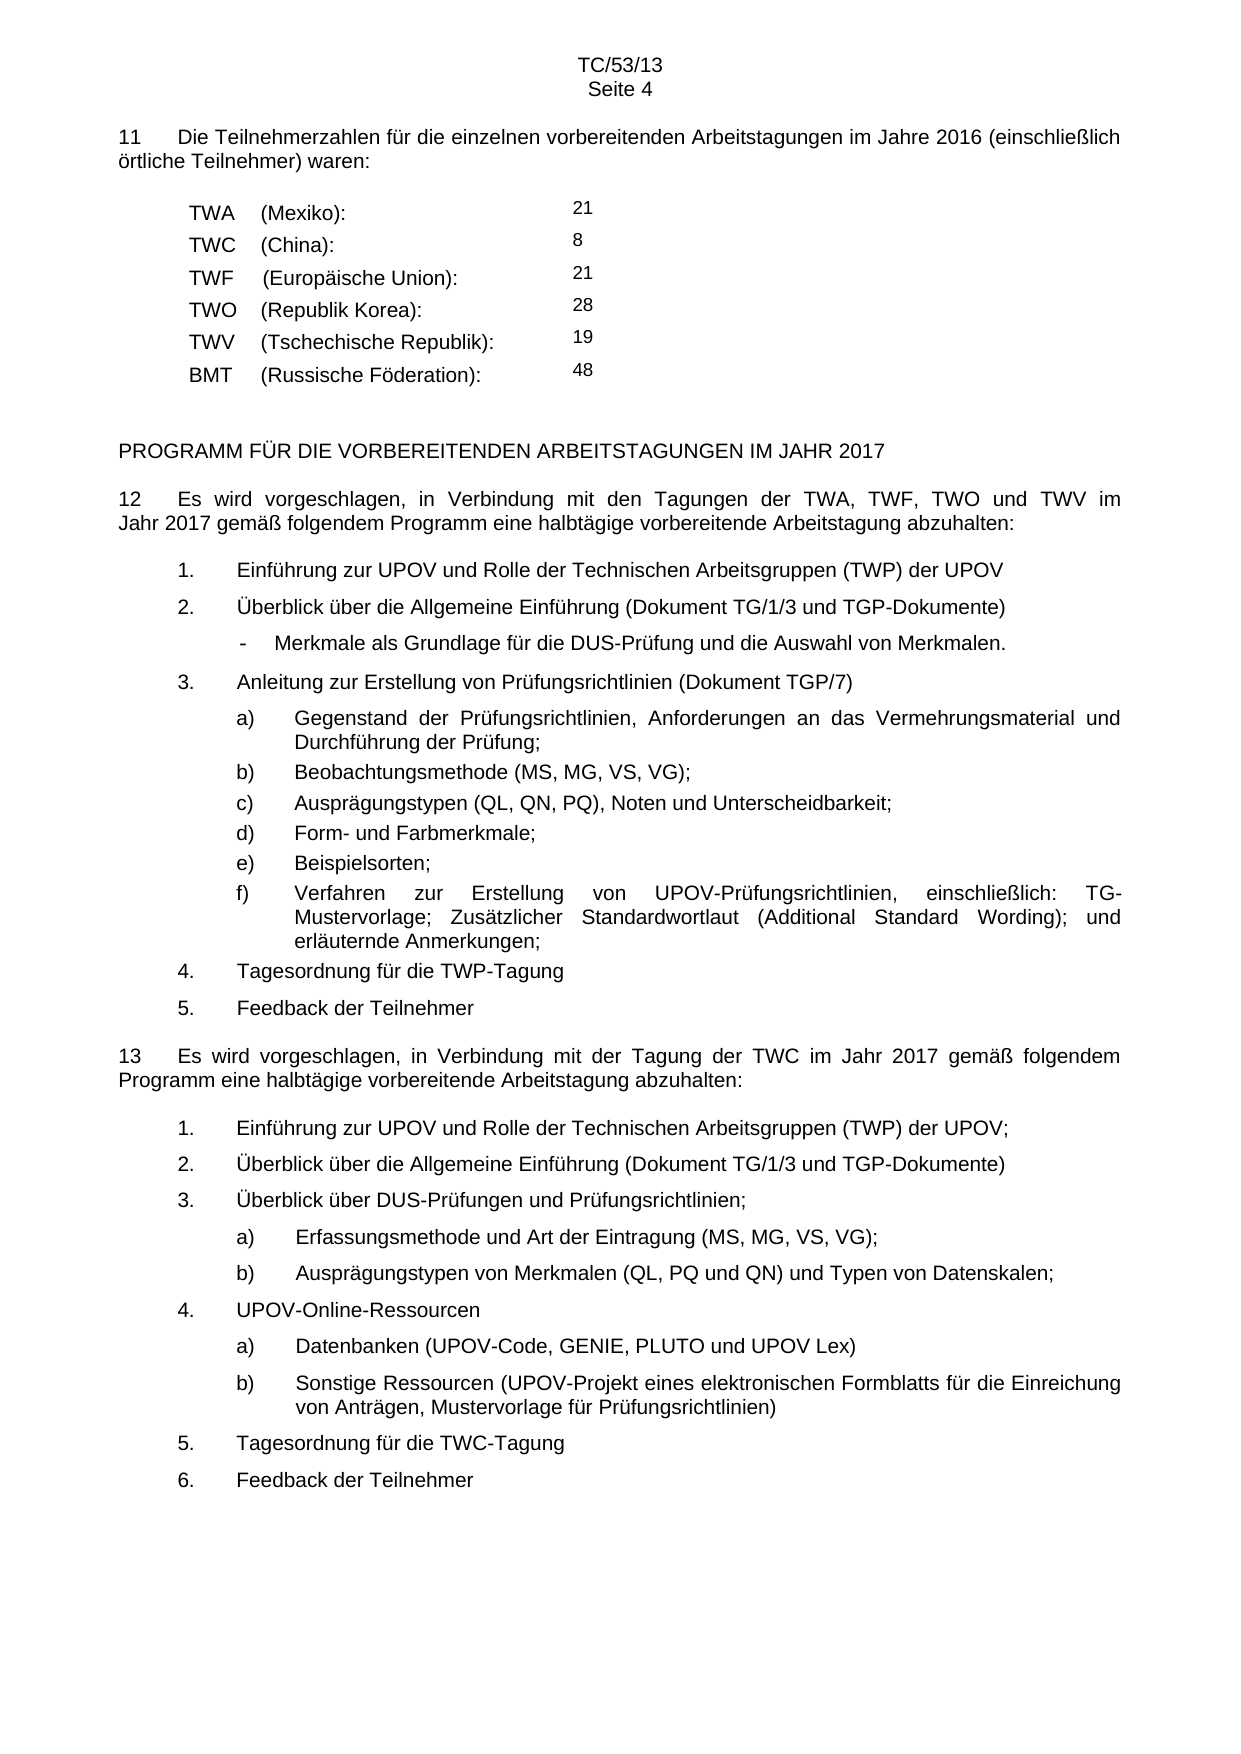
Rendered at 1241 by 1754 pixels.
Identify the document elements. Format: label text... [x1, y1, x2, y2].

list Erfassungsmethode und Art der Eintragung (MS, MG, VS, VG); [236, 1225, 1122, 1249]
list Überblick über DUS-Prüfungen und Prüfungsrichtlinien; [177, 1188, 1122, 1212]
list Überblick über die Allgemeine Einführung (Dokument TG/1/3 und TGP-Dokumente) [177, 1152, 1122, 1176]
list Anleitung zur Erstellung von Prüfungsrichtlinien (Dokument TGP/7) [177, 669, 1122, 693]
list Tagesordnung für die TWC-Tagung [177, 1431, 1122, 1455]
list Gegenstand der Prüfungsrichtlinien, Anforderungen an das Vermehrungsmaterial und Durchführung der Prüfung; [236, 706, 1122, 754]
list Ausprägungstypen von Merkmalen (QL, PQ und QN) und Typen von Datenskalen; [236, 1261, 1122, 1285]
table_cell TWV (Tschechische Republik): [177, 326, 561, 358]
table_cell 19 [561, 326, 694, 358]
table_cell 48 [561, 358, 694, 391]
table_cell BMT (Russische Föderation): [177, 358, 561, 391]
list Einführung zur UPOV und Rolle der Technischen Arbeitsgruppen (TWP) der UPOV [177, 558, 1122, 582]
list Ausprägungstypen (QL, QN, PQ), Noten und Unterscheidbarkeit; [236, 790, 1122, 814]
list Überblick über die Allgemeine Einführung (Dokument TG/1/3 und TGP-Dokumente) [177, 595, 1122, 619]
table_cell 21 [561, 261, 694, 294]
table_cell 8 [561, 229, 694, 261]
table_cell 28 [561, 294, 694, 326]
text Die Teilnehmerzahlen für die einzelnen vorbereitenden Arbeitstagungen im Jahre 2016 (einschließlich örtliche Teilnehmer) waren: [118, 125, 1122, 173]
table_header 21 [561, 197, 694, 229]
list Tagesordnung für die TWP-Tagung [177, 959, 1122, 983]
list Beobachtungsmethode (MS, MG, VS, VG); [236, 760, 1122, 784]
table_header TWA (Mexiko): [177, 197, 561, 229]
list Form- und Farbmerkmale; [236, 821, 1122, 844]
list Merkmale als Grundlage für die DUS-Prüfung und die Auswahl von Merkmalen. [237, 631, 1122, 657]
subtitle Programm für die vorbereitenden Arbeitstagungen im Jahr 2017 [118, 438, 1122, 462]
list Feedback der Teilnehmer [177, 1467, 1122, 1491]
list Sonstige Ressourcen (UPOV-Projekt eines elektronischen Formblatts für die Einreichung von Anträgen, Mustervorlage für Prüfungsrichtlinien) [236, 1371, 1122, 1418]
text Es wird vorgeschlagen, in Verbindung mit der Tagung der TWC im Jahr 2017 gemäß folgendem Programm eine halbtägige vorbereitende Arbeitstagung abzuhalten: [118, 1043, 1122, 1091]
list Einführung zur UPOV und Rolle der Technischen Arbeitsgruppen (TWP) der UPOV; [177, 1115, 1122, 1139]
list Datenbanken (UPOV-Code, GENIE, PLUTO und UPOV Lex) [236, 1334, 1122, 1358]
table_cell TWO (Republik Korea): [177, 294, 561, 326]
list Beispielsorten; [236, 851, 1122, 875]
text Es wird vorgeschlagen, in Verbindung mit den Tagungen der TWA, TWF, TWO und TWV im Jahr 2017 gemäß folgendem Programm eine halbtägige vorbereitende Arbeitstagung abzuhalten: [118, 486, 1122, 534]
table_cell TWC (China): [177, 229, 561, 261]
list Verfahren zur Erstellung von UPOV-Prüfungsrichtlinien, einschließlich: TG-Mustervorlage; Zusätzlicher Standardwortlaut (Additional Standard Wording); und erläuternde Anmerkungen; [236, 881, 1122, 953]
table_cell TWF (Europäische Union): [177, 261, 561, 294]
list UPOV-Online-Ressourcen [177, 1298, 1122, 1322]
list Feedback der Teilnehmer [177, 996, 1122, 1019]
